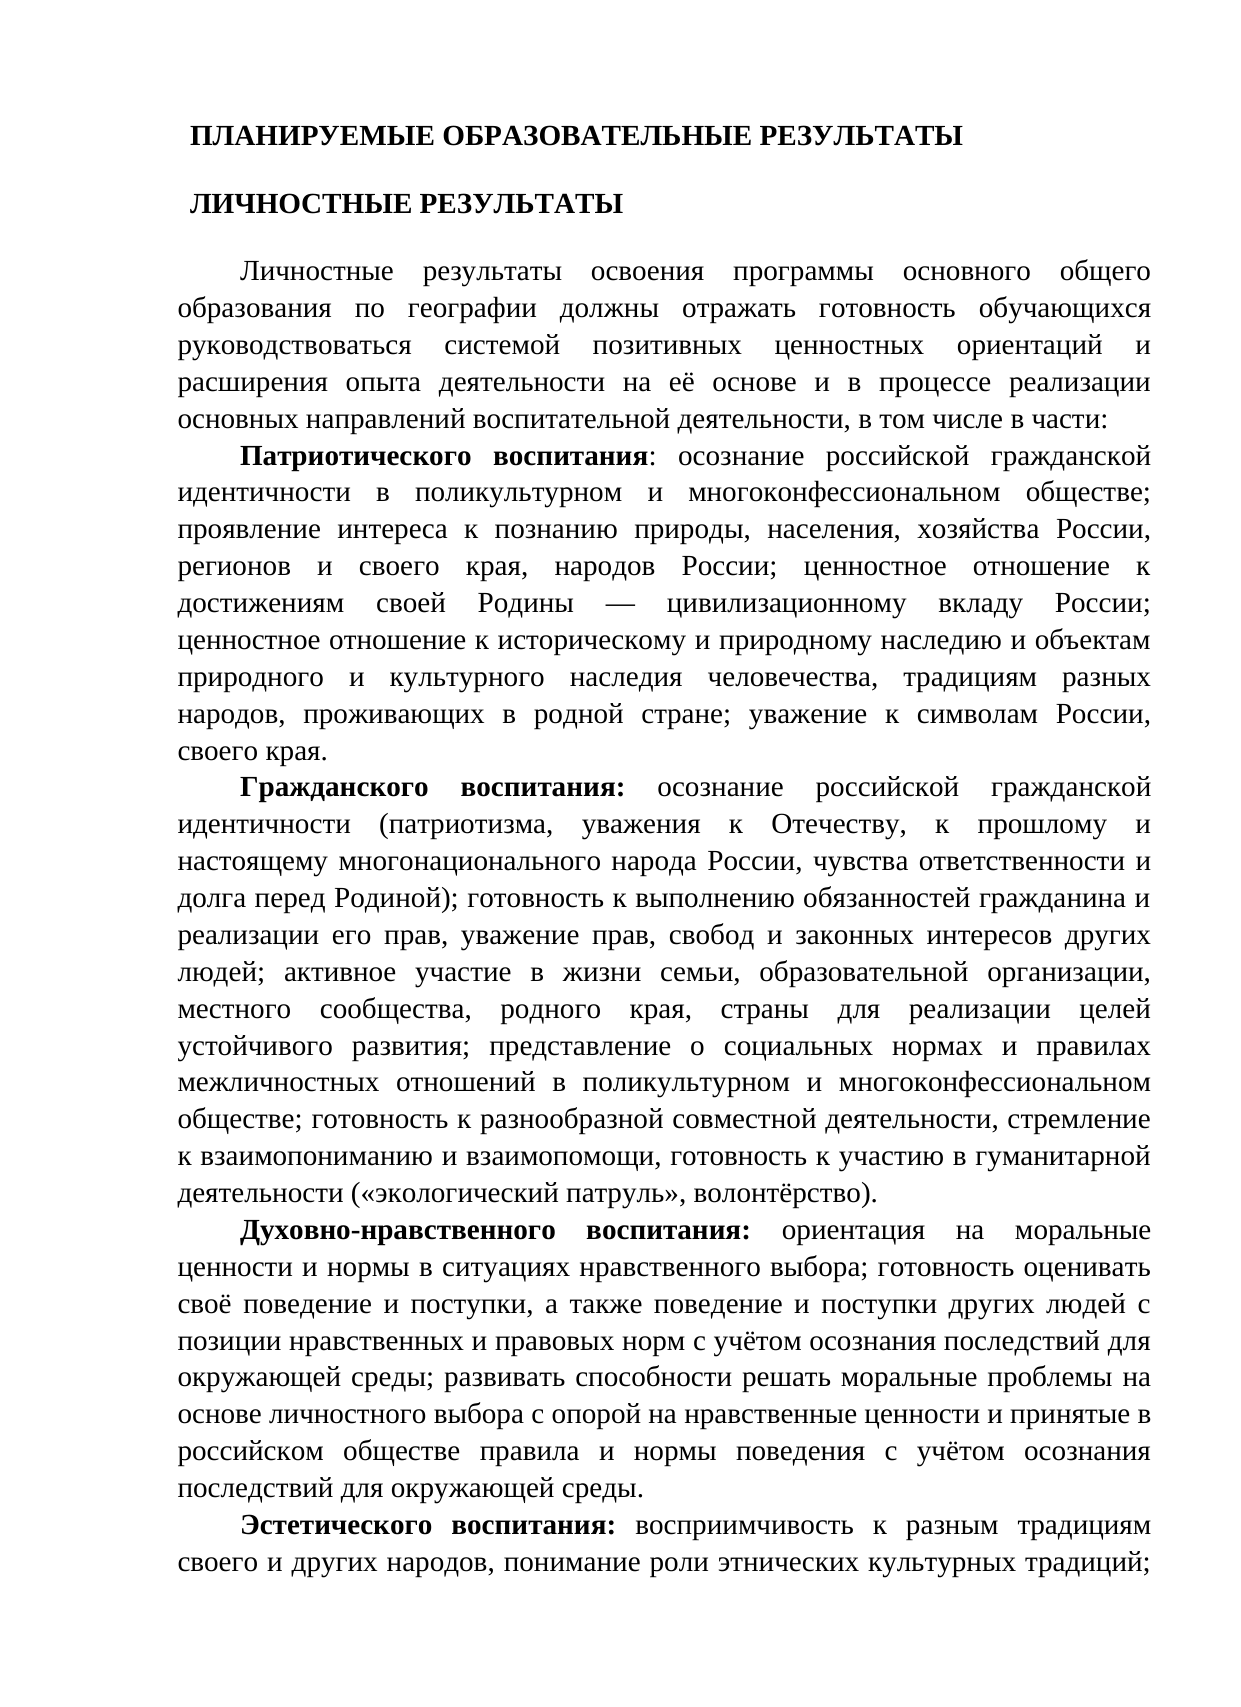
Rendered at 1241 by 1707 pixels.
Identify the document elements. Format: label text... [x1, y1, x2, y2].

text ПЛАНИРУЕМЫЕ ОБРАЗОВАТЕЛЬНЫЕ РЕЗУЛЬТАТЫ [190, 118, 1152, 152]
text Гражданского воспитания: осознание российской гражданской идентичности (патриотизма, уважения к Отечеству, к прошлому и настоящему многонационального народа России, чувства ответственности и долга перед Родиной); готовность к выполнению обязанностей гражданина и реализации его прав, уважение прав, свобод и законных интересов других людей; активное участие в жизни семьи, образовательной организации, местного сообщества, родного края, страны для реализации целей устойчивого развития; представление о социальных нормах и правилах межличностных отношений в поликультурном и многоконфессиональном обществе; готовность к разнообразной совместной деятельности, стремление к взаимопониманию и взаимопомощи, готовность к участию в гуманитарной деятельности («экологический патруль», волонтёрство). [177, 769, 1152, 1209]
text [177, 1507, 1152, 1577]
text ЛИЧНОСТНЫЕ РЕЗУЛЬТАТЫ [190, 186, 1152, 219]
text Духовно-нравственного воспитания: ориентация на моральные ценности и нормы в ситуациях нравственного выбора; готовность оценивать своё поведение и поступки, а также поведение и поступки других людей с позиции нравственных и правовых норм с учётом осознания последствий для окружающей среды; развивать способности решать моральные проблемы на основе личностного выбора с опорой на нравственные ценности и принятые в российском обществе правила и нормы поведения с учётом осознания последствий для окружающей среды. [177, 1212, 1152, 1504]
text Патриотического воспитания: осознание российской гражданской идентичности в поликультурном и многоконфессиональном обществе; проявление интереса к познанию природы, населения, хозяйства России, регионов и своего края, народов России; ценностное отношение к достижениям своей Родины — цивилизационному вкладу России; ценностное отношение к историческому и природному наследию и объектам природного и культурного наследия человечества, традициям разных народов, проживающих в родной стране; уважение к символам России, своего края. [177, 438, 1152, 766]
text Личностные результаты освоения программы основного общего образования по географии должны отражать готовность обучающихся руководствоваться системой позитивных ценностных ориентаций и расширения опыта деятельности на её основе и в процессе реализации основных направлений воспитательной деятельности, в том числе в части: [177, 253, 1152, 434]
